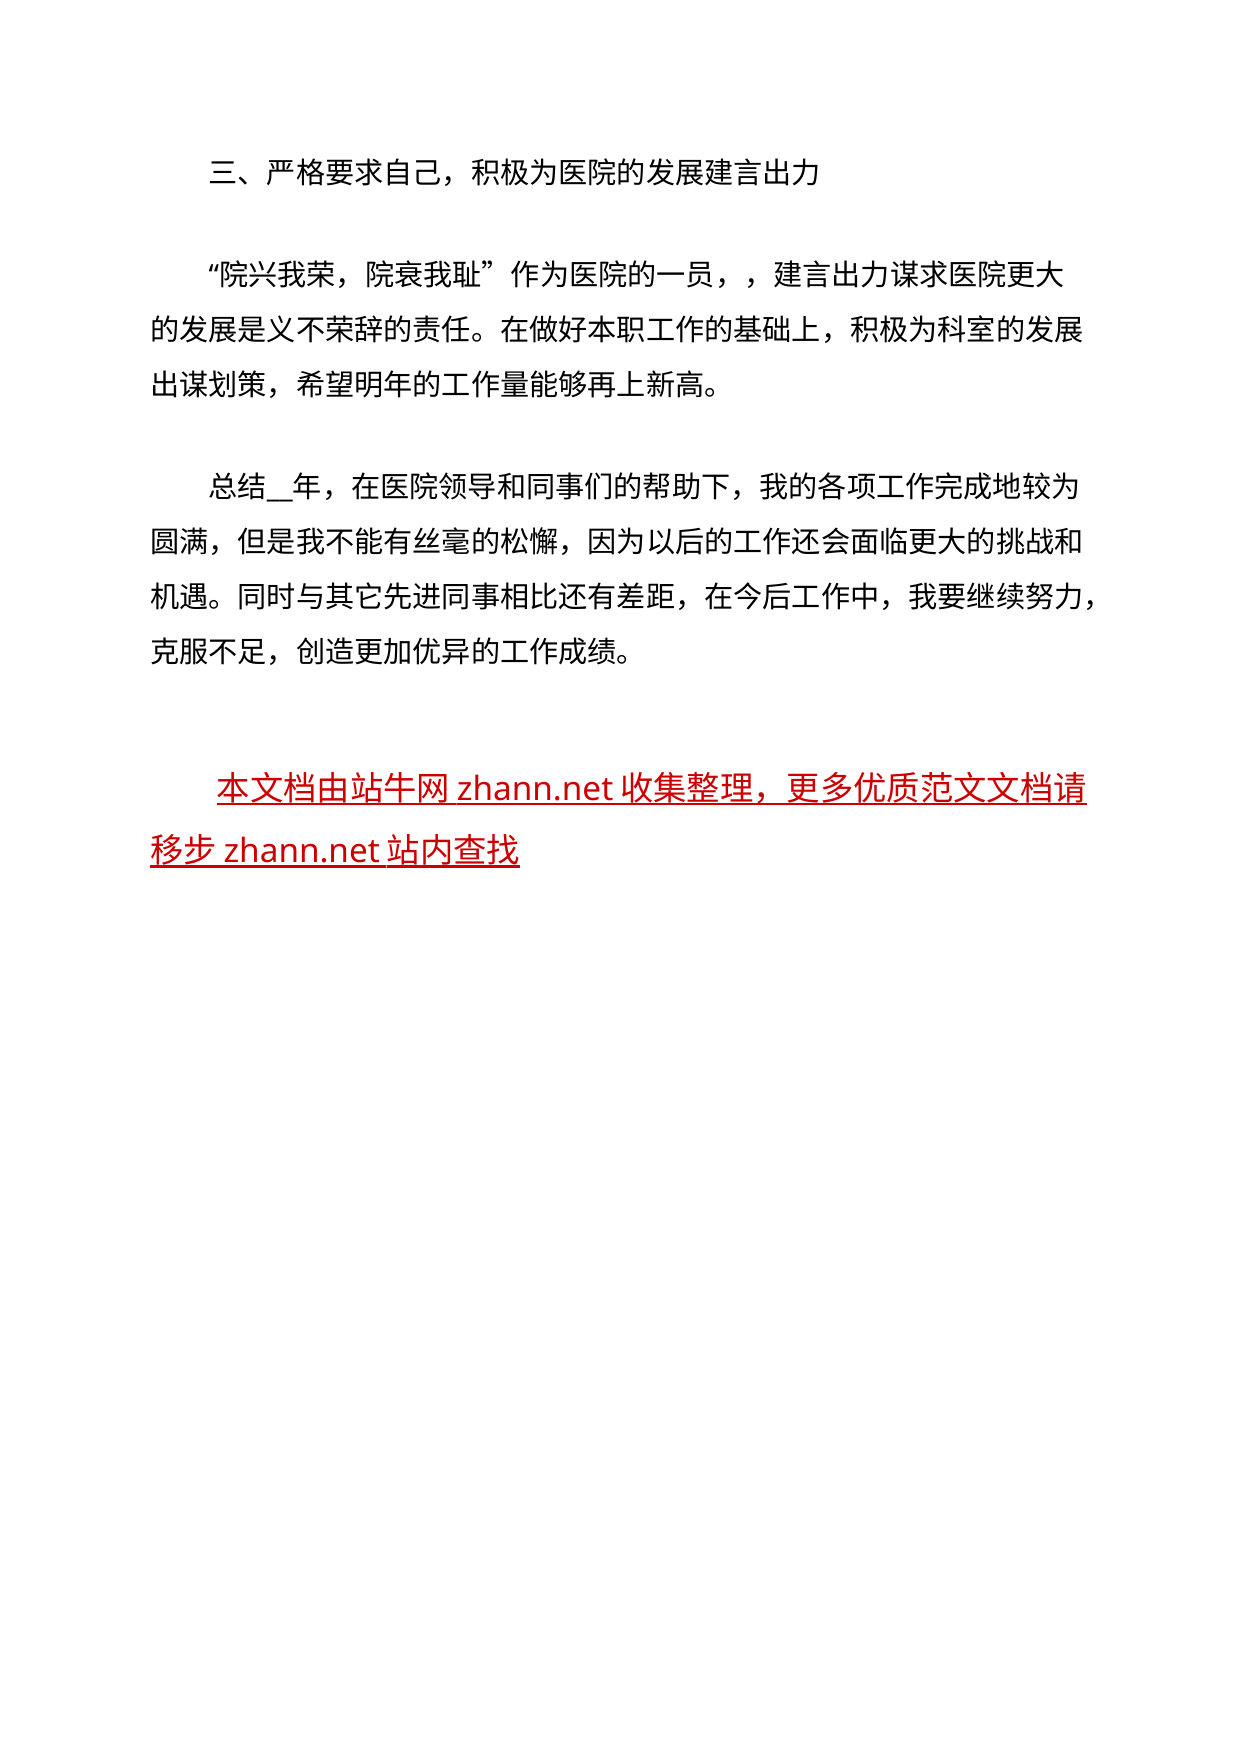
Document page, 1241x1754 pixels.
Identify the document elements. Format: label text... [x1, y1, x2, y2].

text “院兴我荣，院衰我耻”作为医院的一员，，建言出力谋求医院更大的发展是义不荣辞的责任。在做好本职工作的基础上，积极为科室的发展出谋划策，希望明年的工作量能够再上新高。 [150, 252, 1090, 404]
text 三、严格要求自己，积极为医院的发展建言出力 [150, 150, 1090, 192]
text 总结__年，在医院领导和同事们的帮助下，我的各项工作完成地较为圆满，但是我不能有丝毫的松懈，因为以后的工作还会面临更大的挑战和机遇。同时与其它先进同事相比还有差距，在今后工作中，我要继续努力，克服不足，创造更加优异的工作成绩。 [150, 463, 1090, 671]
text 本文档由站牛网zhann.net收集整理，更多优质范文文档请移步zhann.net站内查找 [150, 761, 1090, 872]
